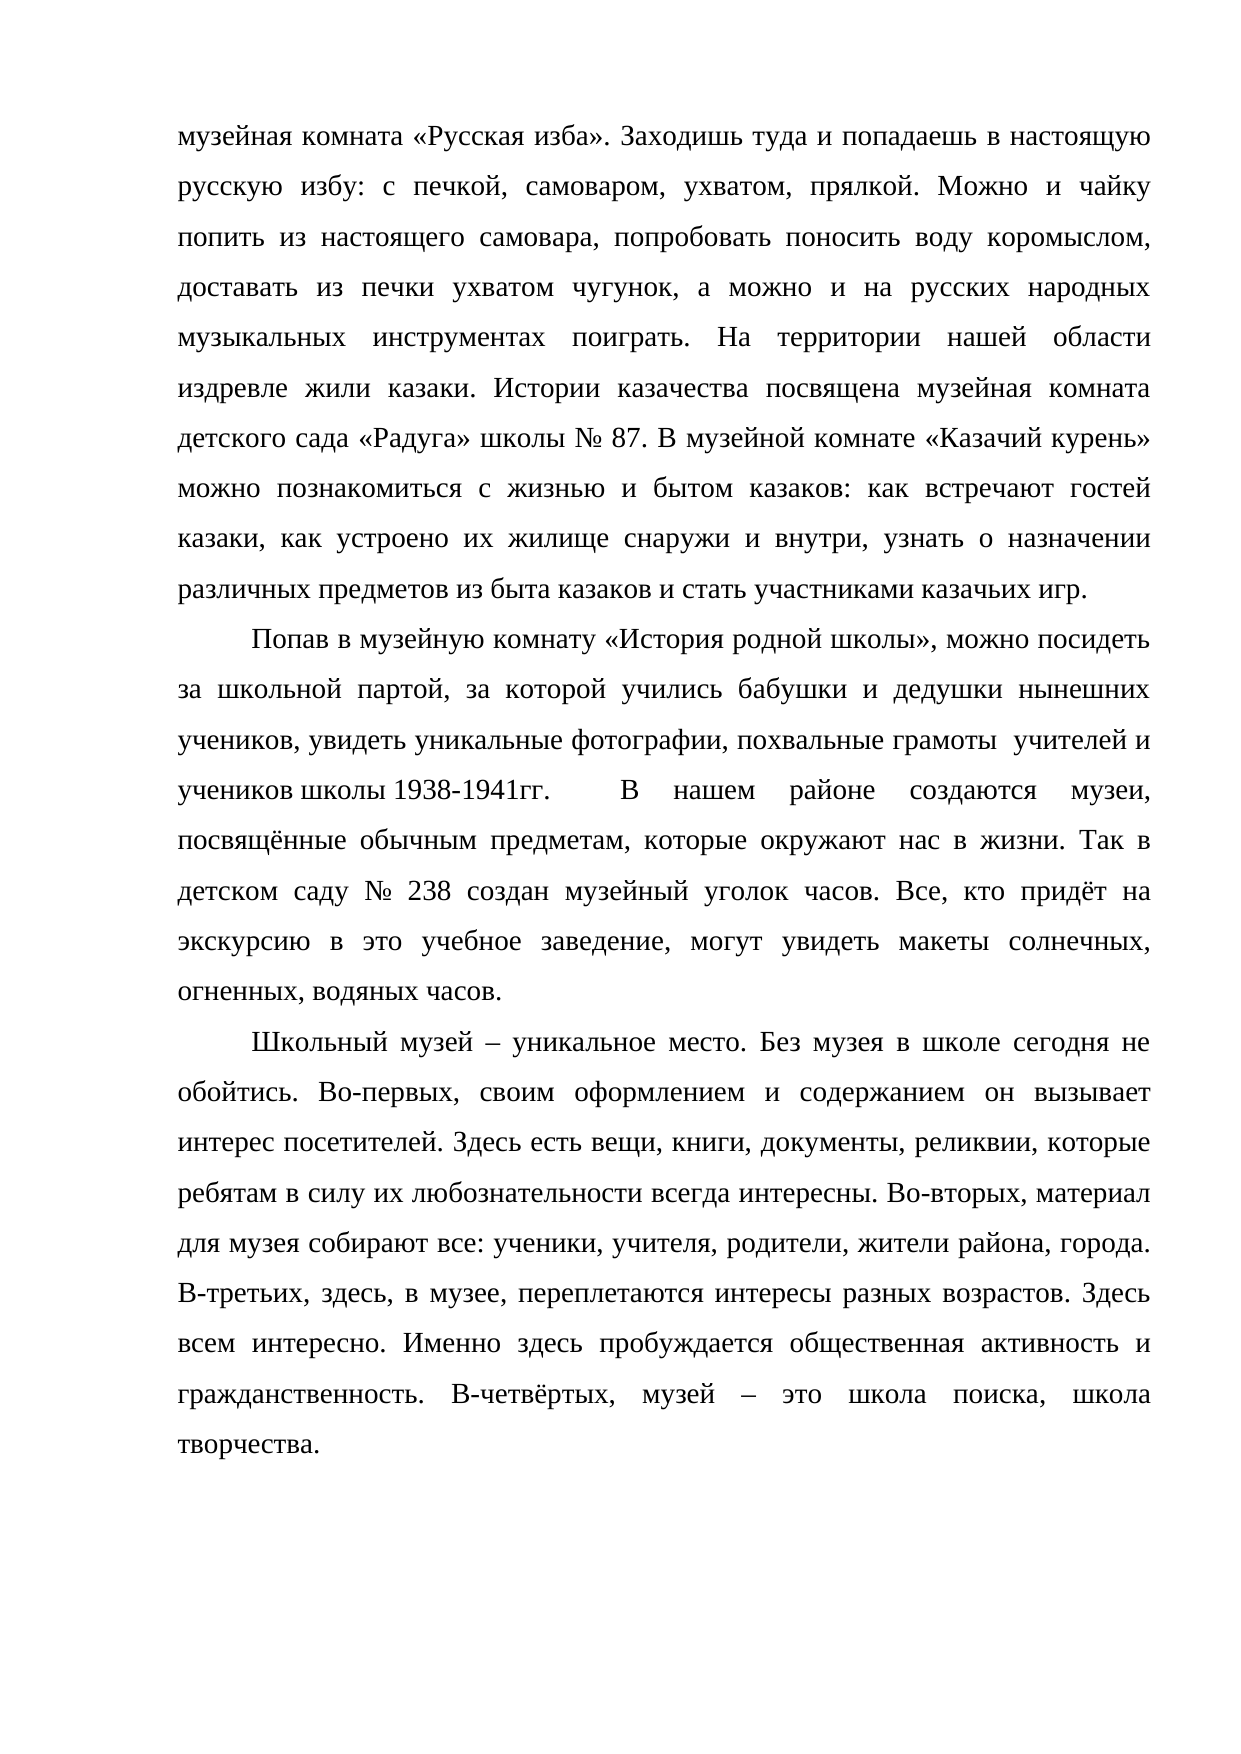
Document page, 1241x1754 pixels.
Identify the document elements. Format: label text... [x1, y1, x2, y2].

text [177, 118, 1152, 604]
text Школьный музей – уникальное место. Без музея в школе сегодня не обойтись. Во-первых, своим оформлением и содержанием он вызывает интерес посетителей. Здесь есть вещи, книги, документы, реликвии, которые ребятам в силу их любознательности всегда интересны. Во-вторых, материал для музея собирают все: ученики, учителя, родители, жители района, города. В-третьих, здесь, в музее, переплетаются интересы разных возрастов. Здесь всем интересно. Именно здесь пробуждается общественная активность и гражданственность. В-четвёртых, музей – это школа поиска, школа творчества. [177, 1024, 1152, 1460]
text Попав в музейную комнату «История родной школы», можно посидеть за школьной партой, за которой учились бабушки и дедушки нынешних учеников, увидеть уникальные фотографии, похвальные грамоты учителей и учеников школы 1938-1941гг. В нашем районе создаются музеи, посвящённые обычным предметам, которые окружают нас в жизни. Так в детском саду № 238 создан музейный уголок часов. Все, кто придёт на экскурсию в это учебное заведение, могут увидеть макеты солнечных, огненных, водяных часов. [177, 621, 1152, 1007]
